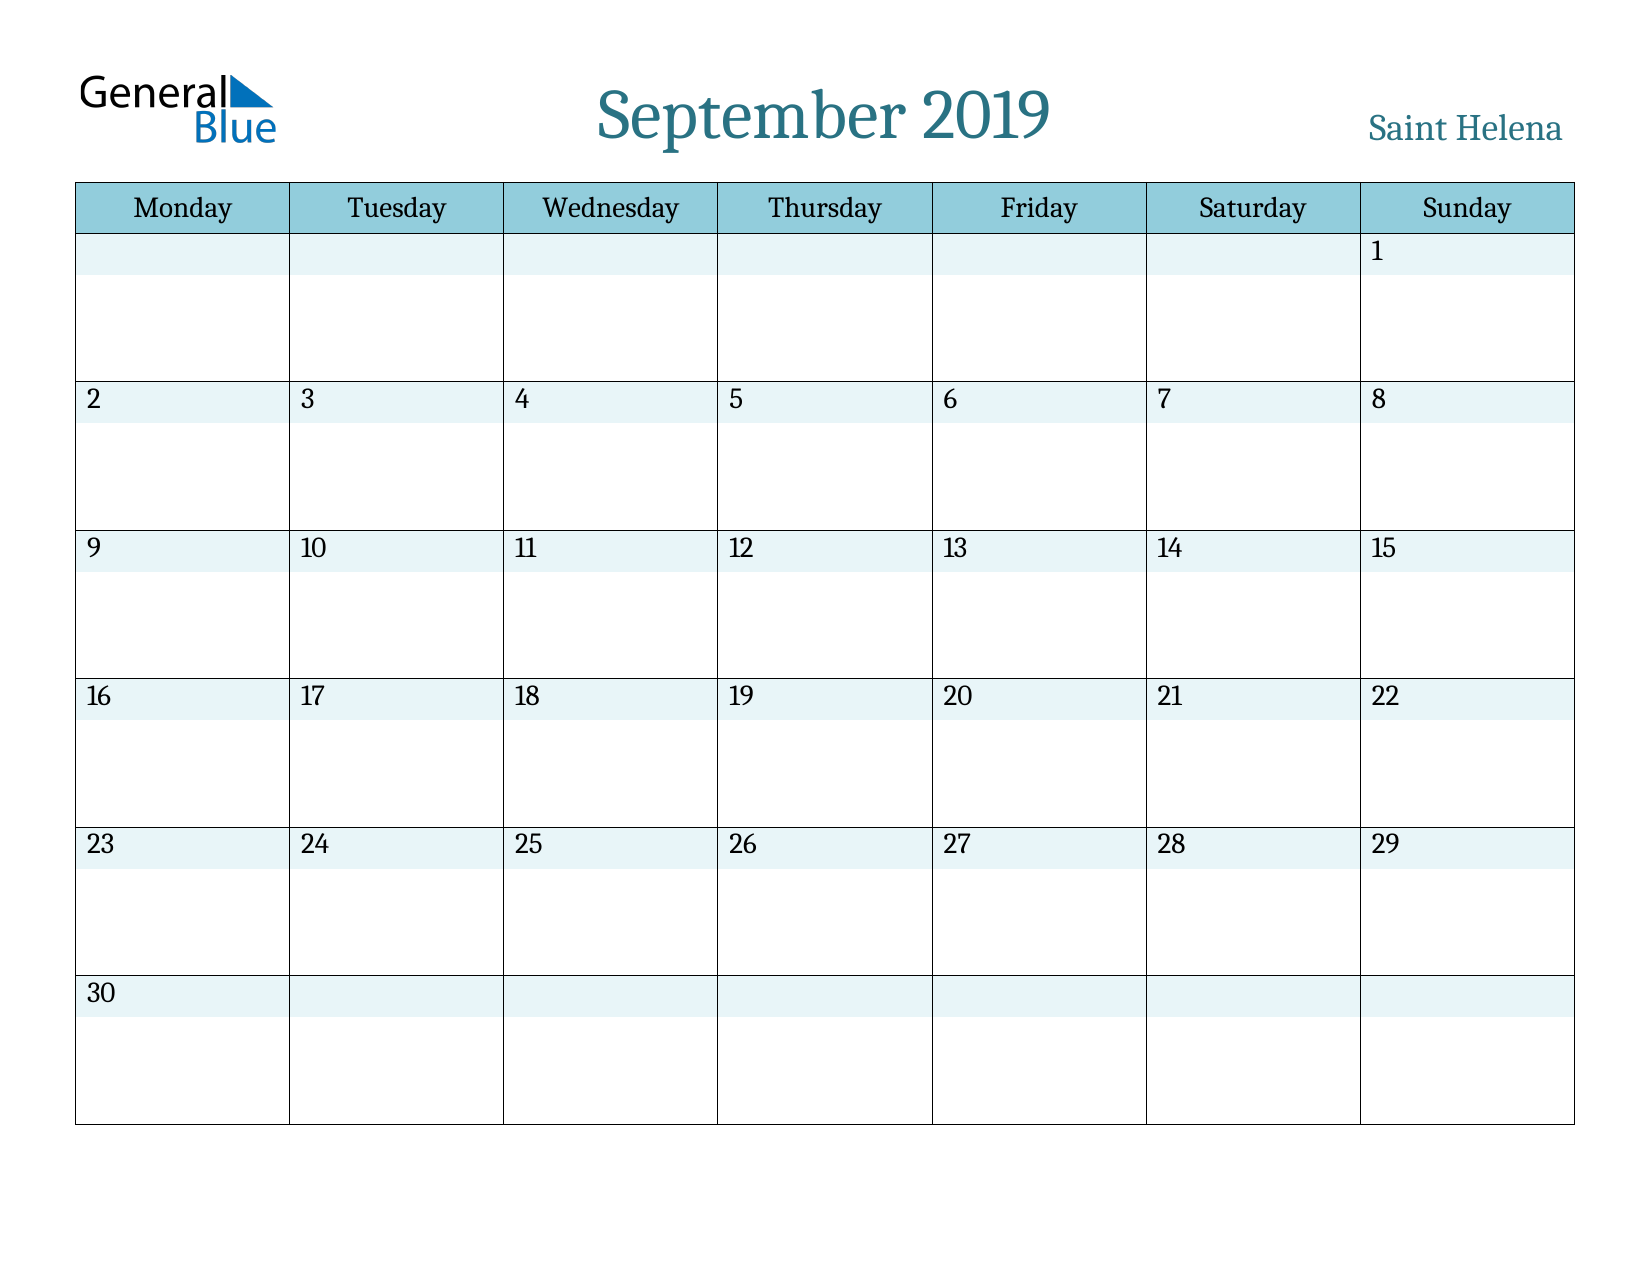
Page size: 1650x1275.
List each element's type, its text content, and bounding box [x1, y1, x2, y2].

table_cell [1147, 1017, 1360, 1123]
table_cell [718, 234, 932, 275]
table_cell 17 [290, 679, 503, 720]
table_cell [76, 234, 289, 275]
table_header September 2019 [504, 75, 1146, 182]
table_cell [1361, 275, 1574, 381]
table_cell [504, 234, 717, 275]
table_cell [290, 1017, 503, 1123]
table_cell Saturday [1147, 183, 1360, 233]
table_cell [718, 423, 932, 530]
table_cell [1147, 869, 1360, 975]
table_cell [933, 275, 1146, 381]
table_cell 2 [76, 382, 289, 423]
table_cell [1147, 275, 1360, 381]
table_cell 24 [290, 828, 503, 869]
table_cell [933, 572, 1146, 678]
table_cell [1361, 976, 1574, 1017]
table_cell [290, 976, 503, 1017]
table_cell [1147, 976, 1360, 1017]
table_cell [504, 976, 717, 1017]
table_cell 25 [504, 828, 717, 869]
table_cell [1361, 572, 1574, 678]
table_cell [504, 572, 717, 678]
table_cell [1147, 720, 1360, 827]
table_cell 27 [933, 828, 1146, 869]
table_cell [504, 869, 717, 975]
table_cell Wednesday [504, 183, 717, 233]
table_cell 7 [1147, 382, 1360, 423]
table_header Saint Helena [1146, 75, 1574, 182]
table_cell [1147, 572, 1360, 678]
table_cell Tuesday [290, 183, 503, 233]
table_cell 10 [290, 531, 503, 572]
table_cell 1 [1361, 234, 1574, 275]
table_cell [504, 423, 717, 530]
table_cell [933, 976, 1146, 1017]
table_cell 26 [718, 828, 932, 869]
table_cell [76, 1017, 289, 1123]
table_cell [1361, 1017, 1574, 1123]
table_cell [933, 234, 1146, 275]
table_cell 11 [504, 531, 717, 572]
table_header [76, 75, 503, 182]
table_cell 9 [76, 531, 289, 572]
table_cell [718, 976, 932, 1017]
table_cell Monday [76, 183, 289, 233]
table_cell [76, 572, 289, 678]
table_cell 13 [933, 531, 1146, 572]
table_cell [1361, 869, 1574, 975]
table_cell [718, 275, 932, 381]
table_cell [76, 869, 289, 975]
table_cell 28 [1147, 828, 1360, 869]
table_cell [1361, 423, 1574, 530]
table_cell 29 [1361, 828, 1574, 869]
table_cell [504, 720, 717, 827]
table_cell 19 [718, 679, 932, 720]
table_cell [76, 720, 289, 827]
table_cell [290, 869, 503, 975]
table_cell [290, 720, 503, 827]
table_cell 8 [1361, 382, 1574, 423]
picture [80, 75, 276, 143]
table_cell [290, 275, 503, 381]
table_cell [718, 869, 932, 975]
table_cell [718, 1017, 932, 1123]
table_cell 23 [76, 828, 289, 869]
table_cell [76, 423, 289, 530]
table_cell [933, 720, 1146, 827]
table_cell 15 [1361, 531, 1574, 572]
table_cell [1147, 423, 1360, 530]
table_cell 22 [1361, 679, 1574, 720]
table_cell [504, 275, 717, 381]
table_cell 12 [718, 531, 932, 572]
table_cell [290, 572, 503, 678]
table_cell [718, 720, 932, 827]
table_cell [933, 423, 1146, 530]
table_cell 18 [504, 679, 717, 720]
table_cell [290, 234, 503, 275]
table_cell 30 [76, 976, 289, 1017]
table_cell Friday [933, 183, 1146, 233]
table_cell 4 [504, 382, 717, 423]
table_cell [933, 869, 1146, 975]
table_cell [933, 1017, 1146, 1123]
table_cell [1147, 234, 1360, 275]
table_cell 16 [76, 679, 289, 720]
table_cell 20 [933, 679, 1146, 720]
table_cell 21 [1147, 679, 1360, 720]
table_cell 3 [290, 382, 503, 423]
table_cell [718, 572, 932, 678]
table_cell Sunday [1361, 183, 1574, 233]
table_cell 5 [718, 382, 932, 423]
table_cell 6 [933, 382, 1146, 423]
table_cell [290, 423, 503, 530]
table_cell Thursday [718, 183, 932, 233]
table_cell [1361, 720, 1574, 827]
table_cell [76, 275, 289, 381]
table_cell [504, 1017, 717, 1123]
table_cell 14 [1147, 531, 1360, 572]
